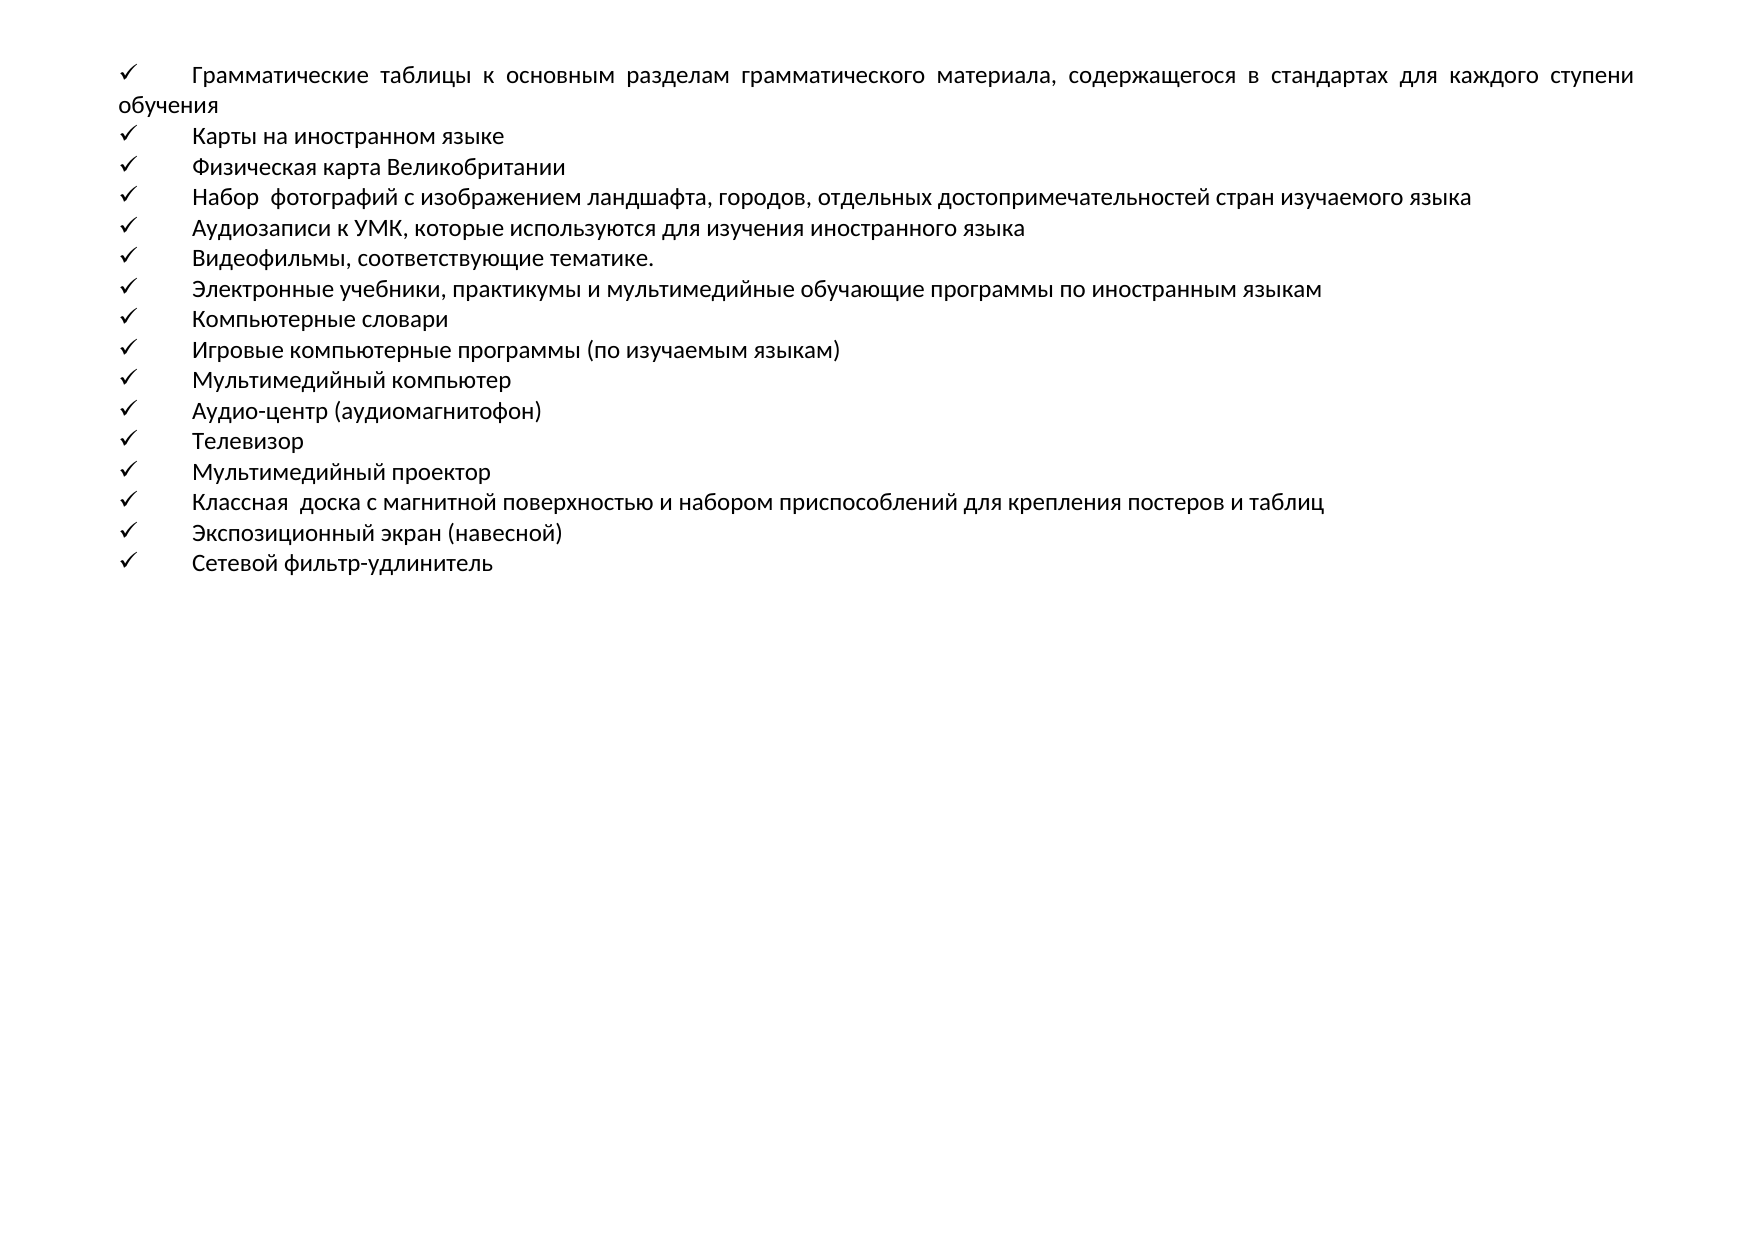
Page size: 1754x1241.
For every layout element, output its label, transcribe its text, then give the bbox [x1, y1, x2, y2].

list Мультимедийный проектор [118, 456, 1636, 486]
list Физическая карта Великобритании [118, 151, 1636, 181]
list Видеофильмы, соответствующие тематике. [118, 242, 1636, 273]
list Набор фотографий с изображением ландшафта, городов, отдельных достопримечательностей стран изучаемого языка [118, 181, 1636, 212]
list Компьютерные словари [118, 303, 1636, 334]
list Грамматические таблицы к основным разделам грамматического материала, содержащегося в стандартах для каждого ступени обучения [118, 59, 1636, 120]
list Классная доска с магнитной поверхностью и набором приспособлений для крепления постеров и таблиц [118, 486, 1636, 517]
list Аудио-центр (аудиомагнитофон) [118, 395, 1636, 425]
list Сетевой фильтр-удлинитель [118, 547, 1636, 578]
list Аудиозаписи к УМК, которые используются для изучения иностранного языка [118, 212, 1636, 242]
list Мультимедийный компьютер [118, 364, 1636, 395]
list Игровые компьютерные программы (по изучаемым языкам) [118, 334, 1636, 364]
list Телевизор [118, 425, 1636, 456]
list Электронные учебники, практикумы и мультимедийные обучающие программы по иностранным языкам [118, 273, 1636, 303]
list Экспозиционный экран (навесной) [118, 517, 1636, 547]
list Карты на иностранном языке [118, 120, 1636, 151]
